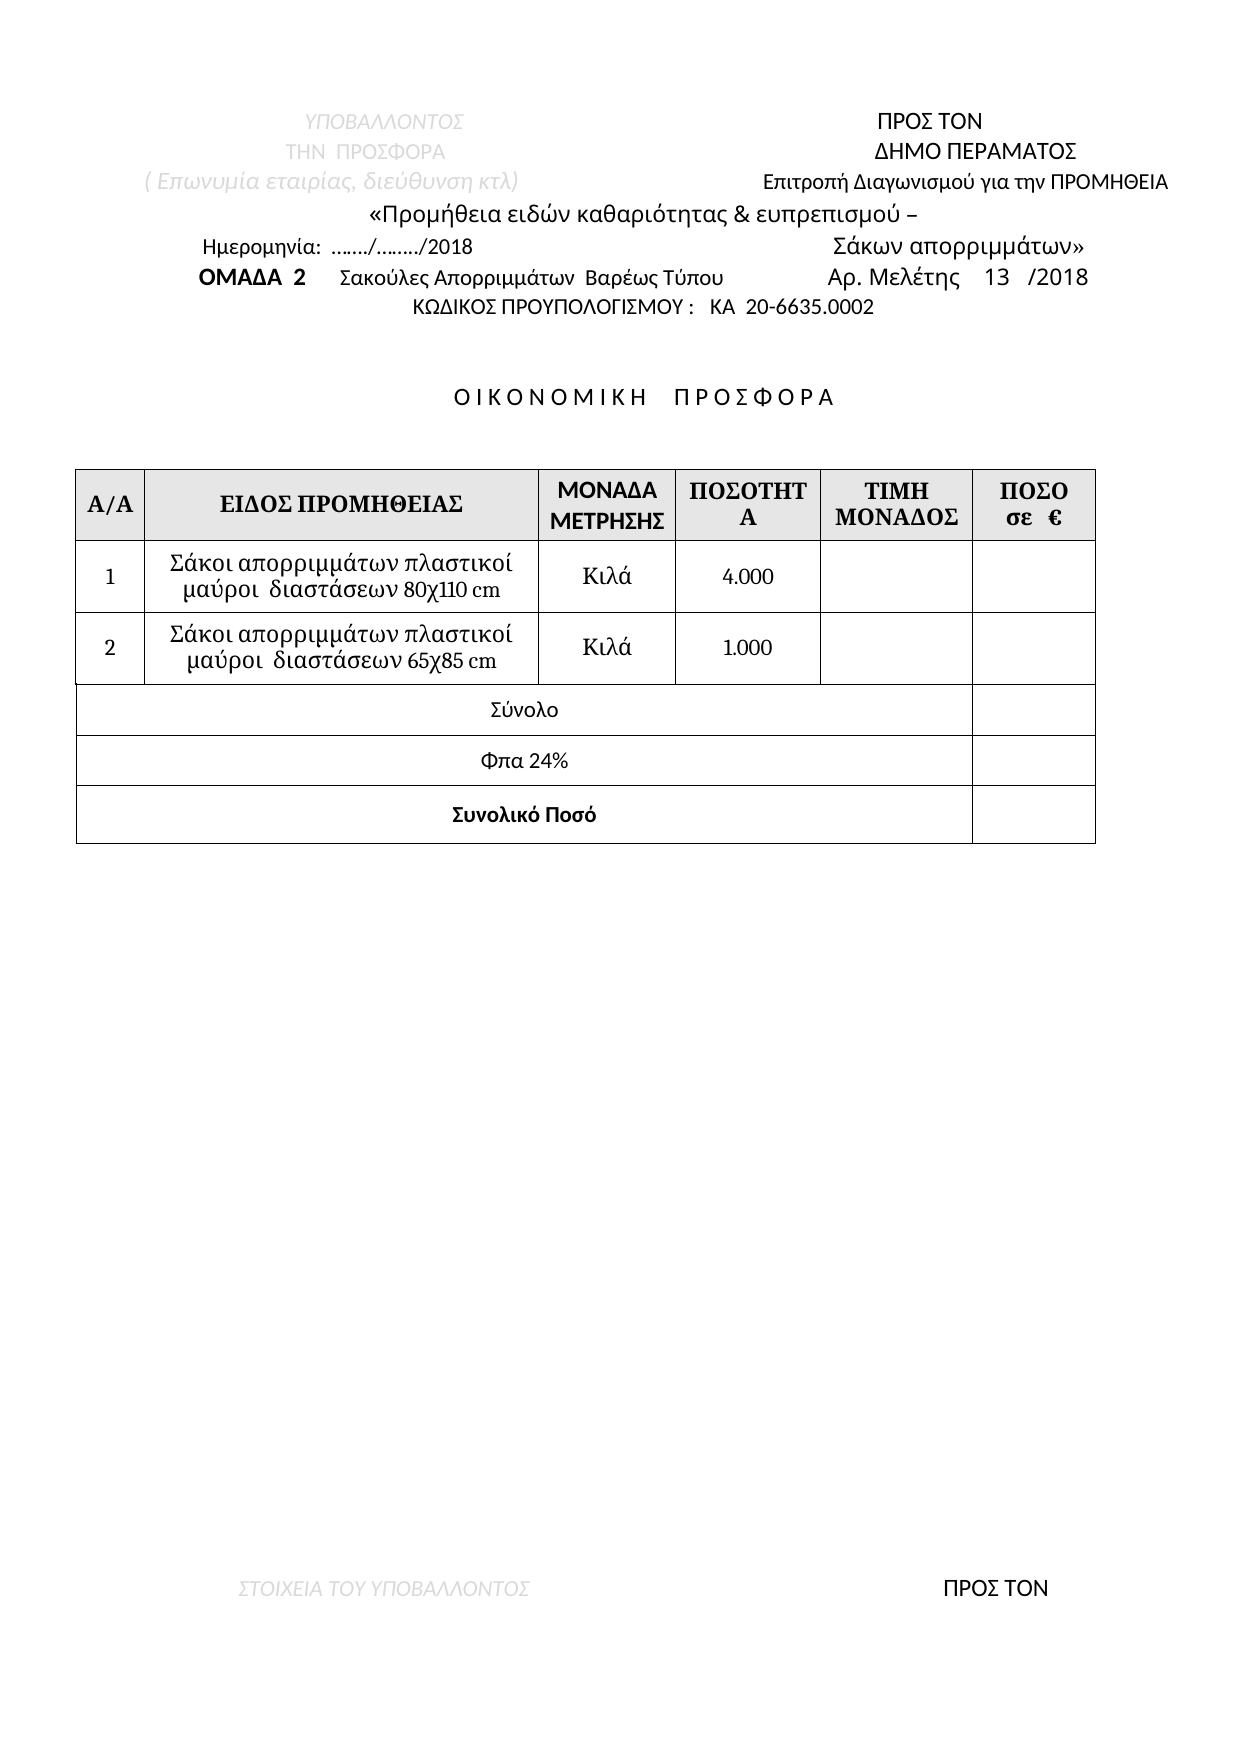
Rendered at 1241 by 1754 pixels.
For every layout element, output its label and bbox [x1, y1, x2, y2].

table_header [64, 104, 1223, 1604]
